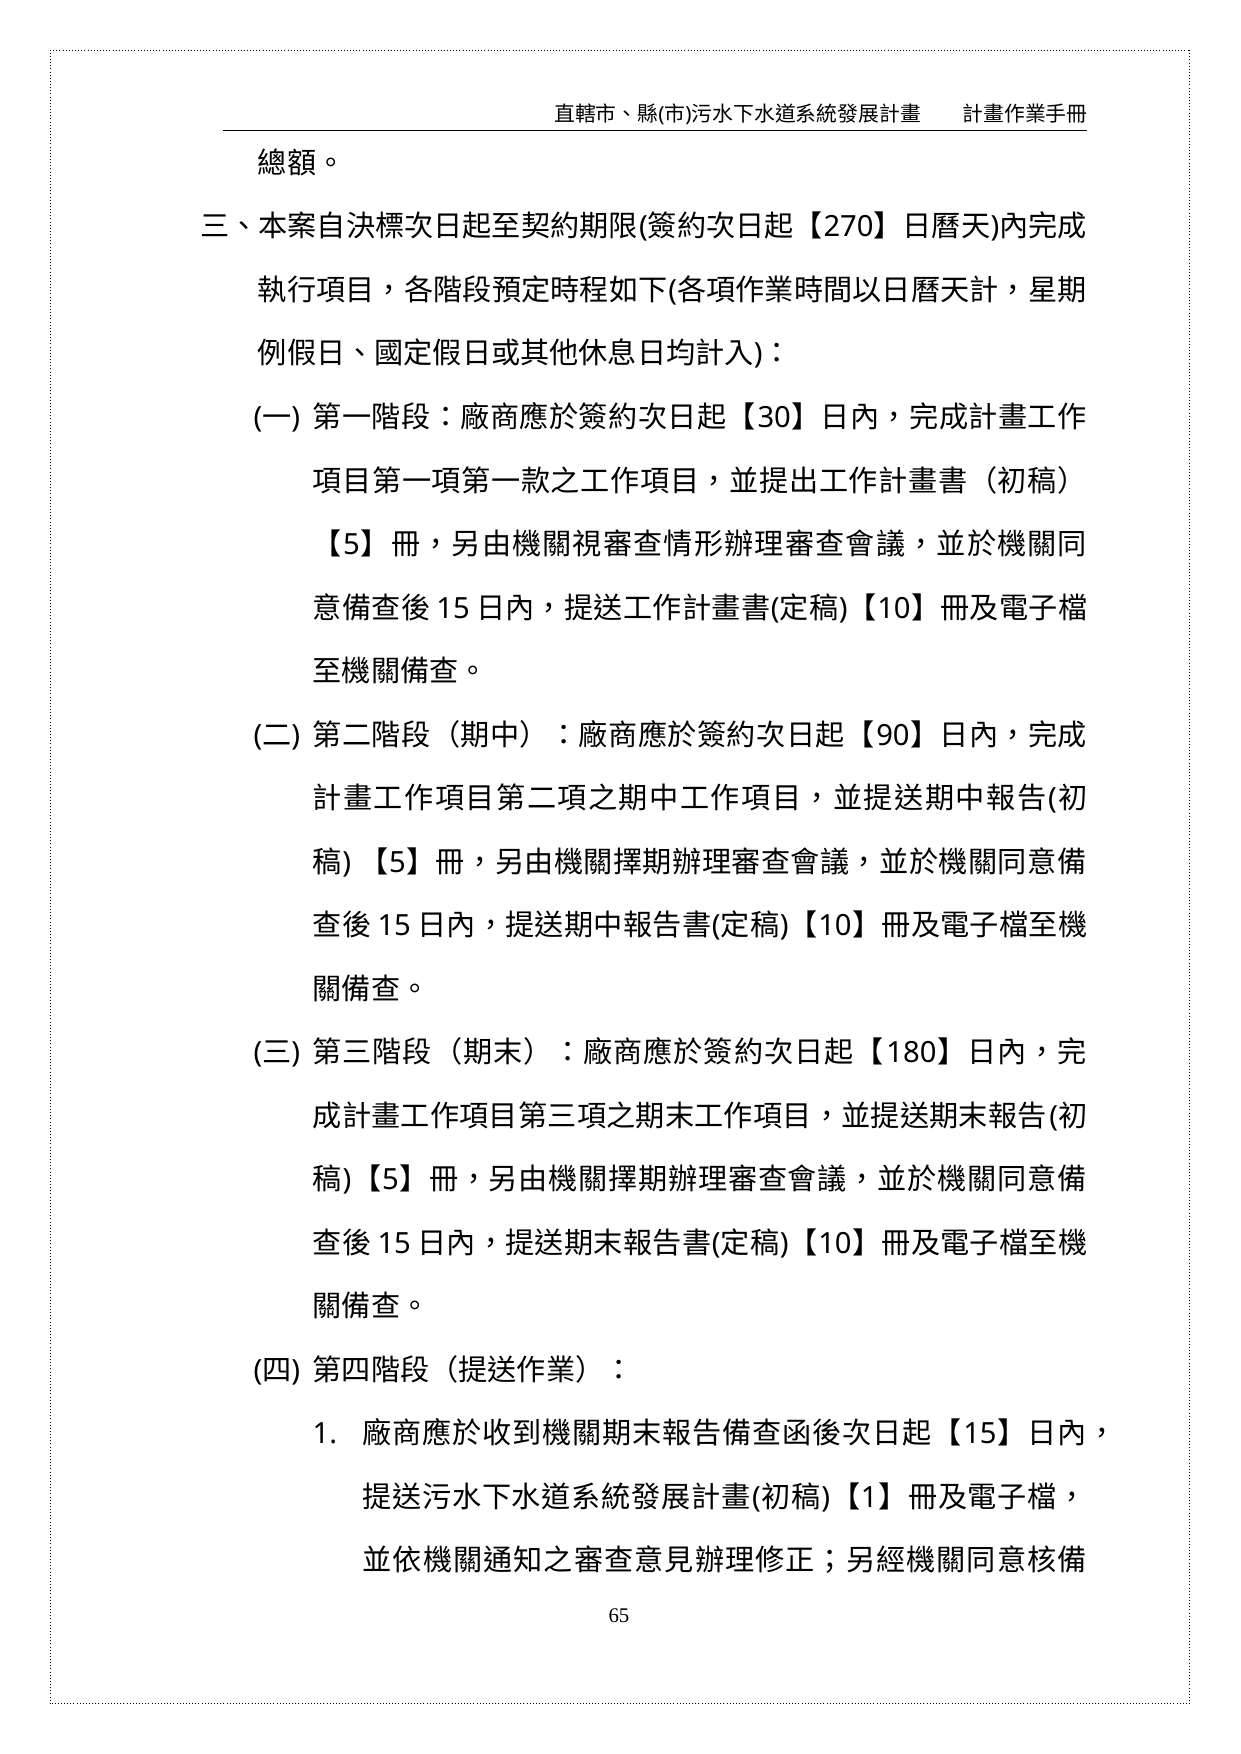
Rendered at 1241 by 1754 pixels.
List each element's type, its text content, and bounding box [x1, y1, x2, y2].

list 第三階段（期末）：廠商應於簽約次日起【180】日內，完成計畫工作項目第三項之期末工作項目，並提送期末報告(初稿)【5】冊，另由機關擇期辦理審查會議，並於機關同意備查後15日內，提送期末報告書(定稿)【10】冊及電子檔至機關備查。 [253, 1029, 1087, 1325]
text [200, 139, 1087, 182]
list 第四階段（提送作業）： [253, 1346, 1087, 1389]
list 第一階段：廠商應於簽約次日起【30】日內，完成計畫工作項目第一項第一款之工作項目，並提出工作計畫書（初稿）【5】冊，另由機關視審查情形辦理審查會議，並於機關同意備查後15日內，提送工作計畫書(定稿)【10】冊及電子檔至機關備查。 [253, 394, 1087, 690]
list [312, 1410, 1087, 1579]
list 第二階段（期中）：廠商應於簽約次日起【90】日內，完成計畫工作項目第二項之期中工作項目，並提送期中報告(初稿) 【5】冊，另由機關擇期辦理審查會議，並於機關同意備查後15日內，提送期中報告書(定稿)【10】冊及電子檔至機關備查。 [253, 711, 1087, 1008]
text 三、本案自決標次日起至契約期限(簽約次日起【270】日曆天)內完成執行項目，各階段預定時程如下(各項作業時間以日曆天計，星期例假日、國定假日或其他休息日均計入)： [200, 203, 1087, 372]
